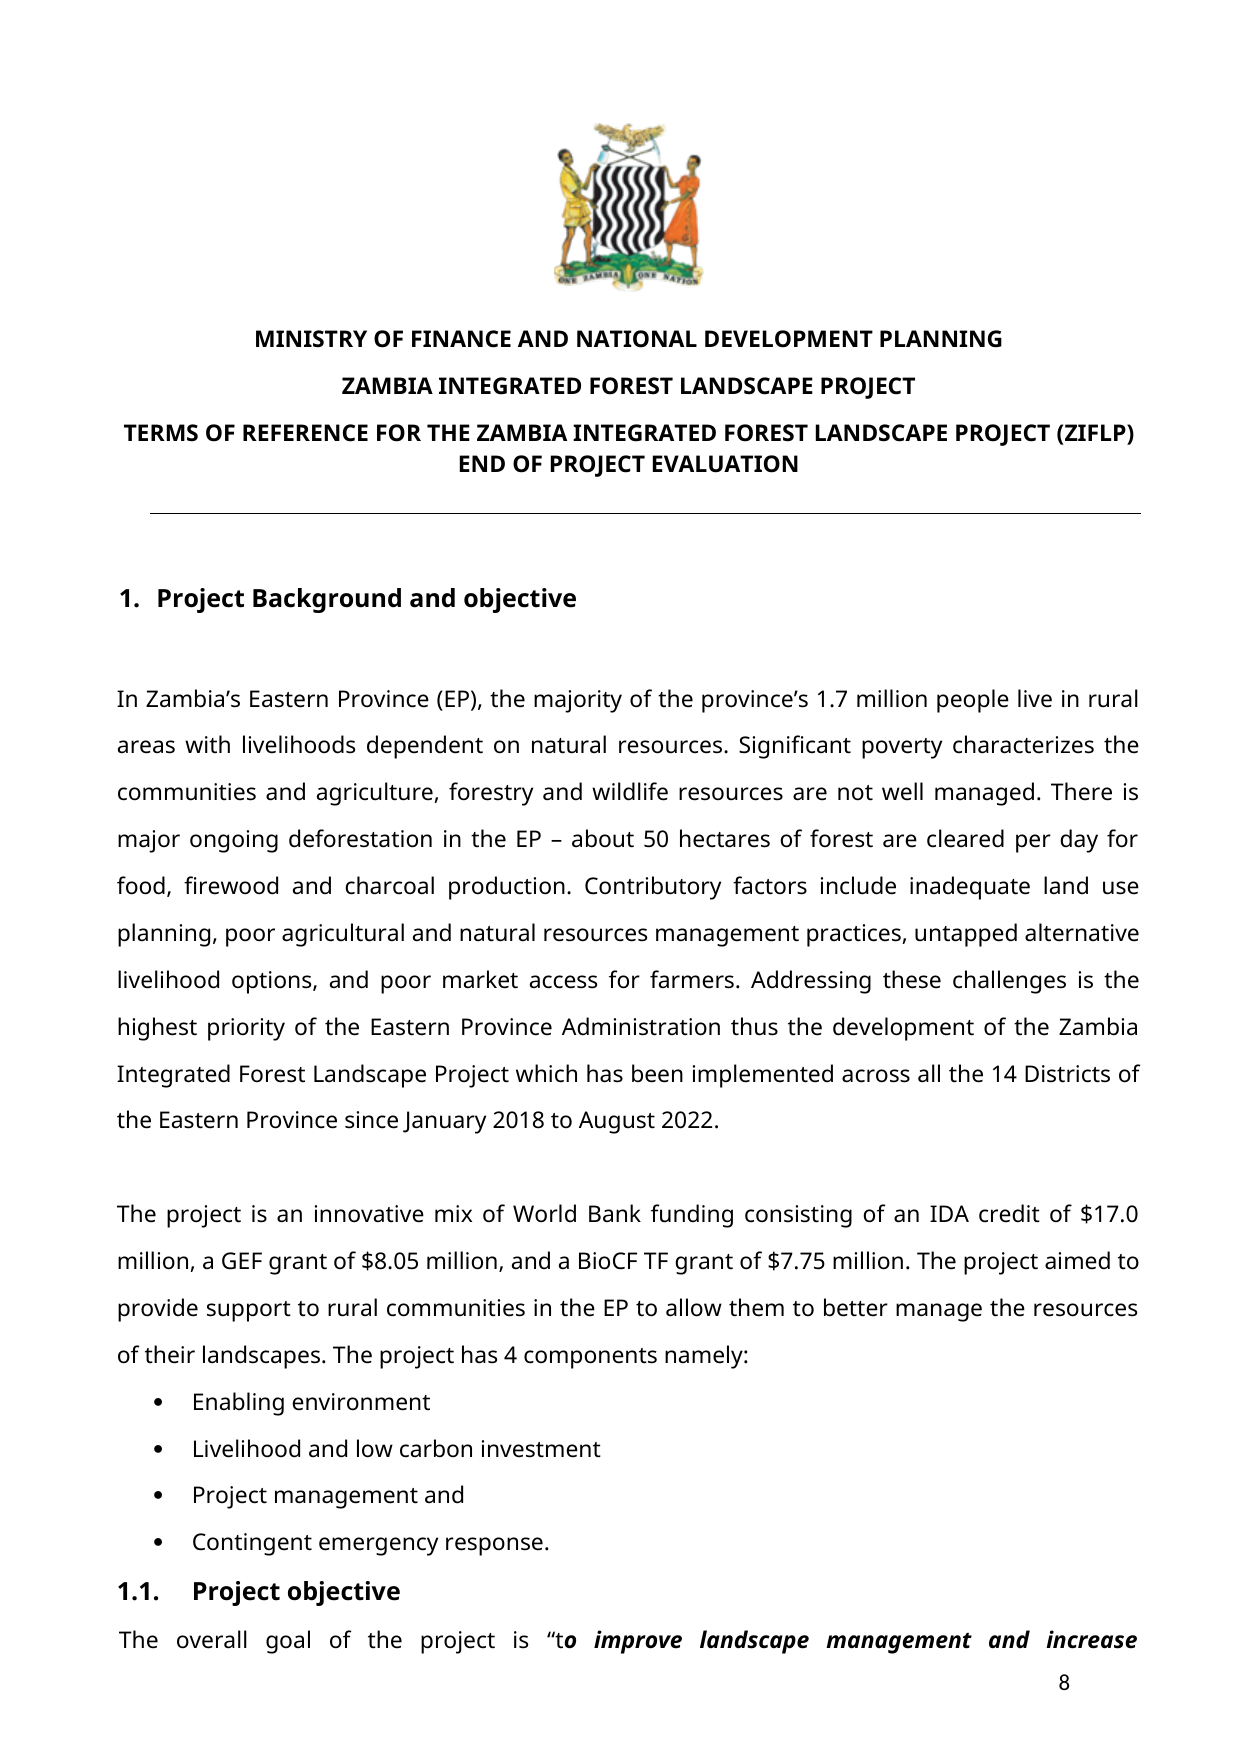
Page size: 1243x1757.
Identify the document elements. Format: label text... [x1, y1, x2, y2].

list Project objective [117, 1573, 1141, 1607]
list Project management and [154, 1479, 1141, 1511]
list Enabling environment [154, 1386, 1141, 1417]
text In Zambia’s Eastern Province (EP), the majority of the province’s 1.7 million people live in rural areas with livelihoods dependent on natural resources. Significant poverty characterizes the communities and agriculture, forestry and wildlife resources are not well managed. There is major ongoing deforestation in the EP – about 50 hectares of forest are cleared per day for food, firewood and charcoal production. Contributory factors include inadequate land use planning, poor agricultural and natural resources management practices, untapped alternative livelihood options, and poor market access for farmers. Addressing these challenges is the highest priority of the Eastern Province Administration thus the development of the Zambia Integrated Forest Landscape Project which has been implemented across all the 14 Districts of the Eastern Province since January 2018 to August 2022. [117, 682, 1141, 1136]
text MINISTRY OF FINANCE AND NATIONAL DEVELOPMENT PLANNING [117, 323, 1141, 354]
list Project Background and objective [119, 580, 1141, 614]
text The project is an innovative mix of World Bank funding consisting of an IDA credit of $17.0 million, a GEF grant of $8.05 million, and a BioCF TF grant of $7.75 million. The project aimed to provide support to rural communities in the EP to allow them to better manage the resources of their landscapes. The project has 4 components namely: [117, 1198, 1141, 1370]
list Contingent emergency response. [154, 1526, 1141, 1557]
list Livelihood and low carbon investment [154, 1432, 1141, 1464]
text TERMS OF REFERENCE FOR THE ZAMBIA INTEGRATED FOREST LANDSCAPE PROJECT (ZIFLP) END OF PROJECT EVALUATION [117, 417, 1141, 479]
picture [553, 123, 704, 292]
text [119, 1624, 1141, 1655]
text ZAMBIA INTEGRATED FOREST LANDSCAPE PROJECT [117, 370, 1141, 401]
